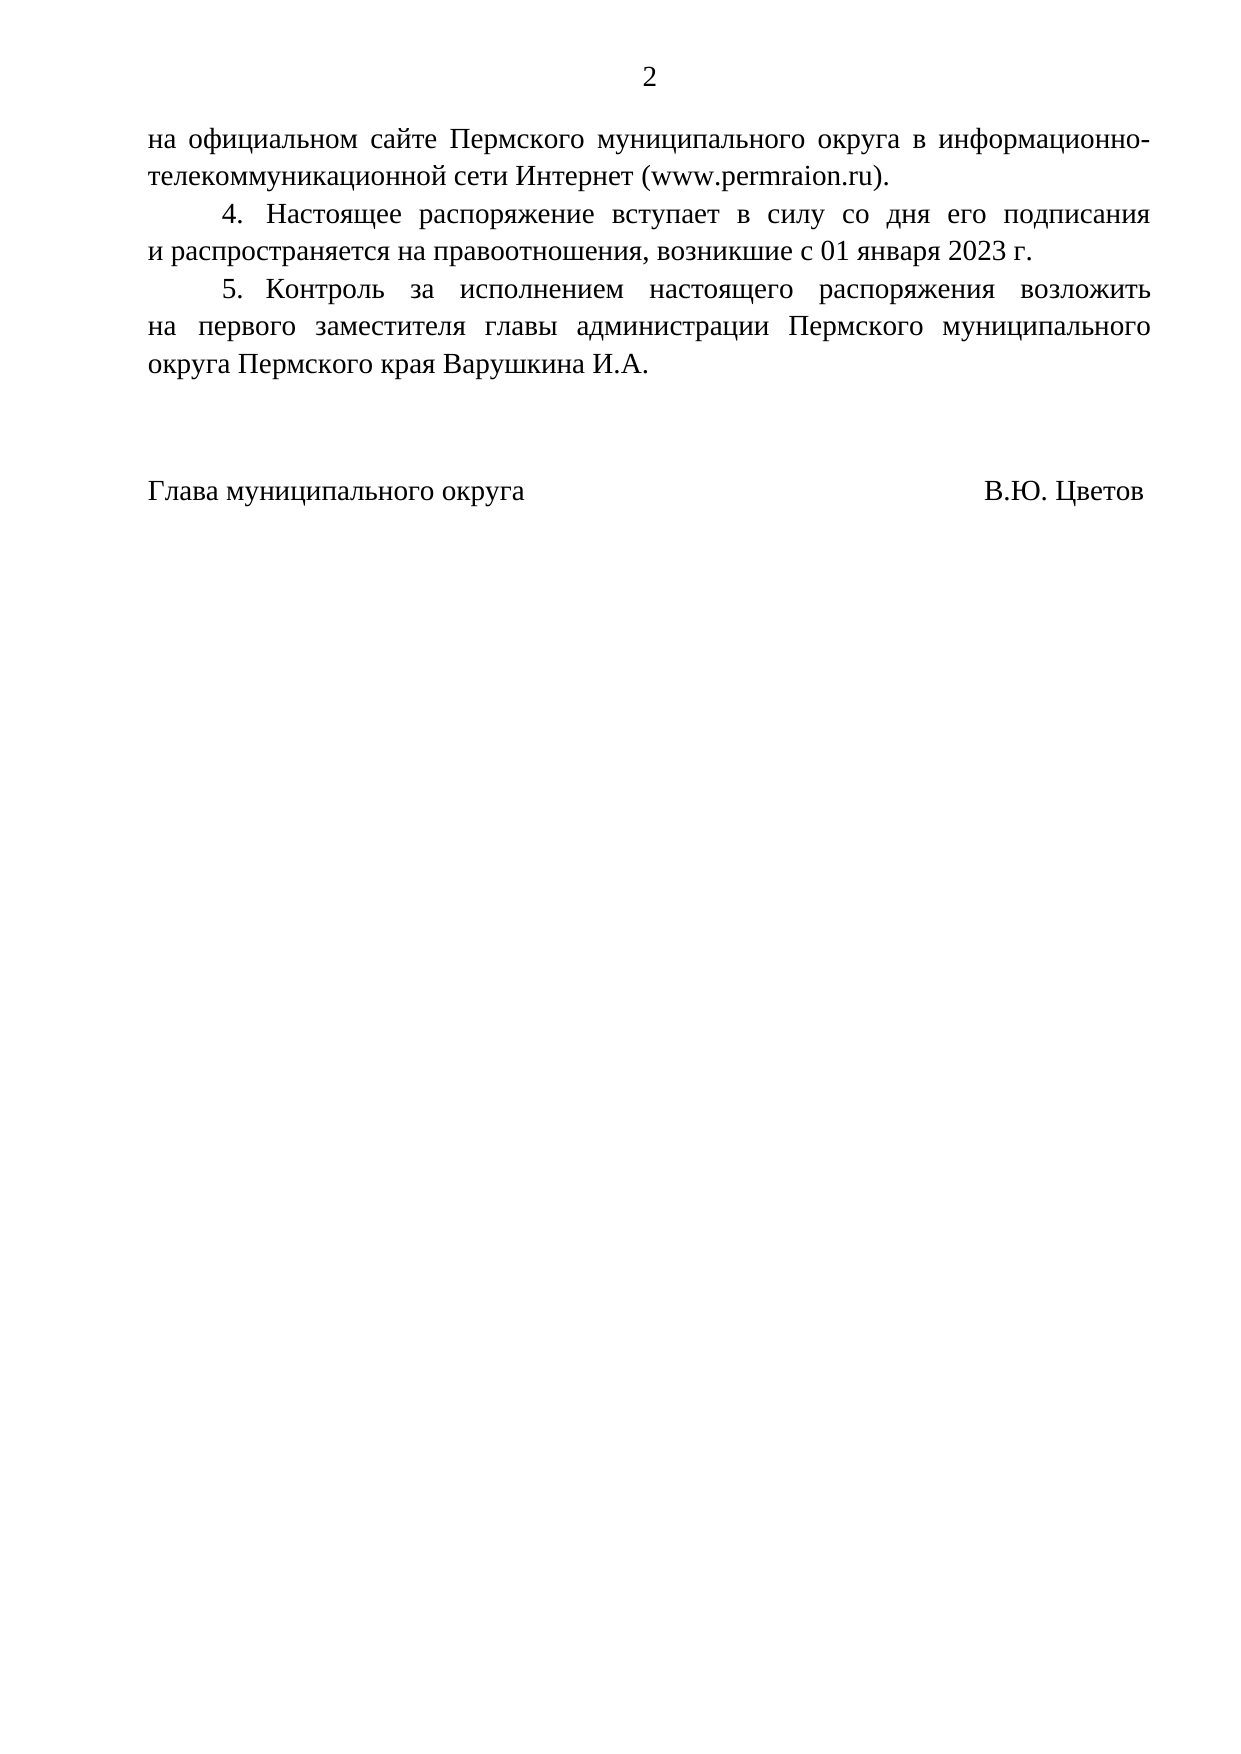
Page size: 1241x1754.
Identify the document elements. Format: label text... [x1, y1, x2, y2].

list Настоящее распоряжение вступает в силу со дня его подписания и распространяется на правоотношения, возникшие с 01 января 2023 г. [148, 193, 1152, 268]
text Глава муниципального округа В.Ю. Цветов [148, 381, 1152, 531]
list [148, 118, 1152, 193]
text 5. Контроль за исполнением настоящего распоряжения возложить на первого заместителя главы администрации Пермского муниципального округа Пермского края Варушкина И.А. [148, 268, 1152, 381]
